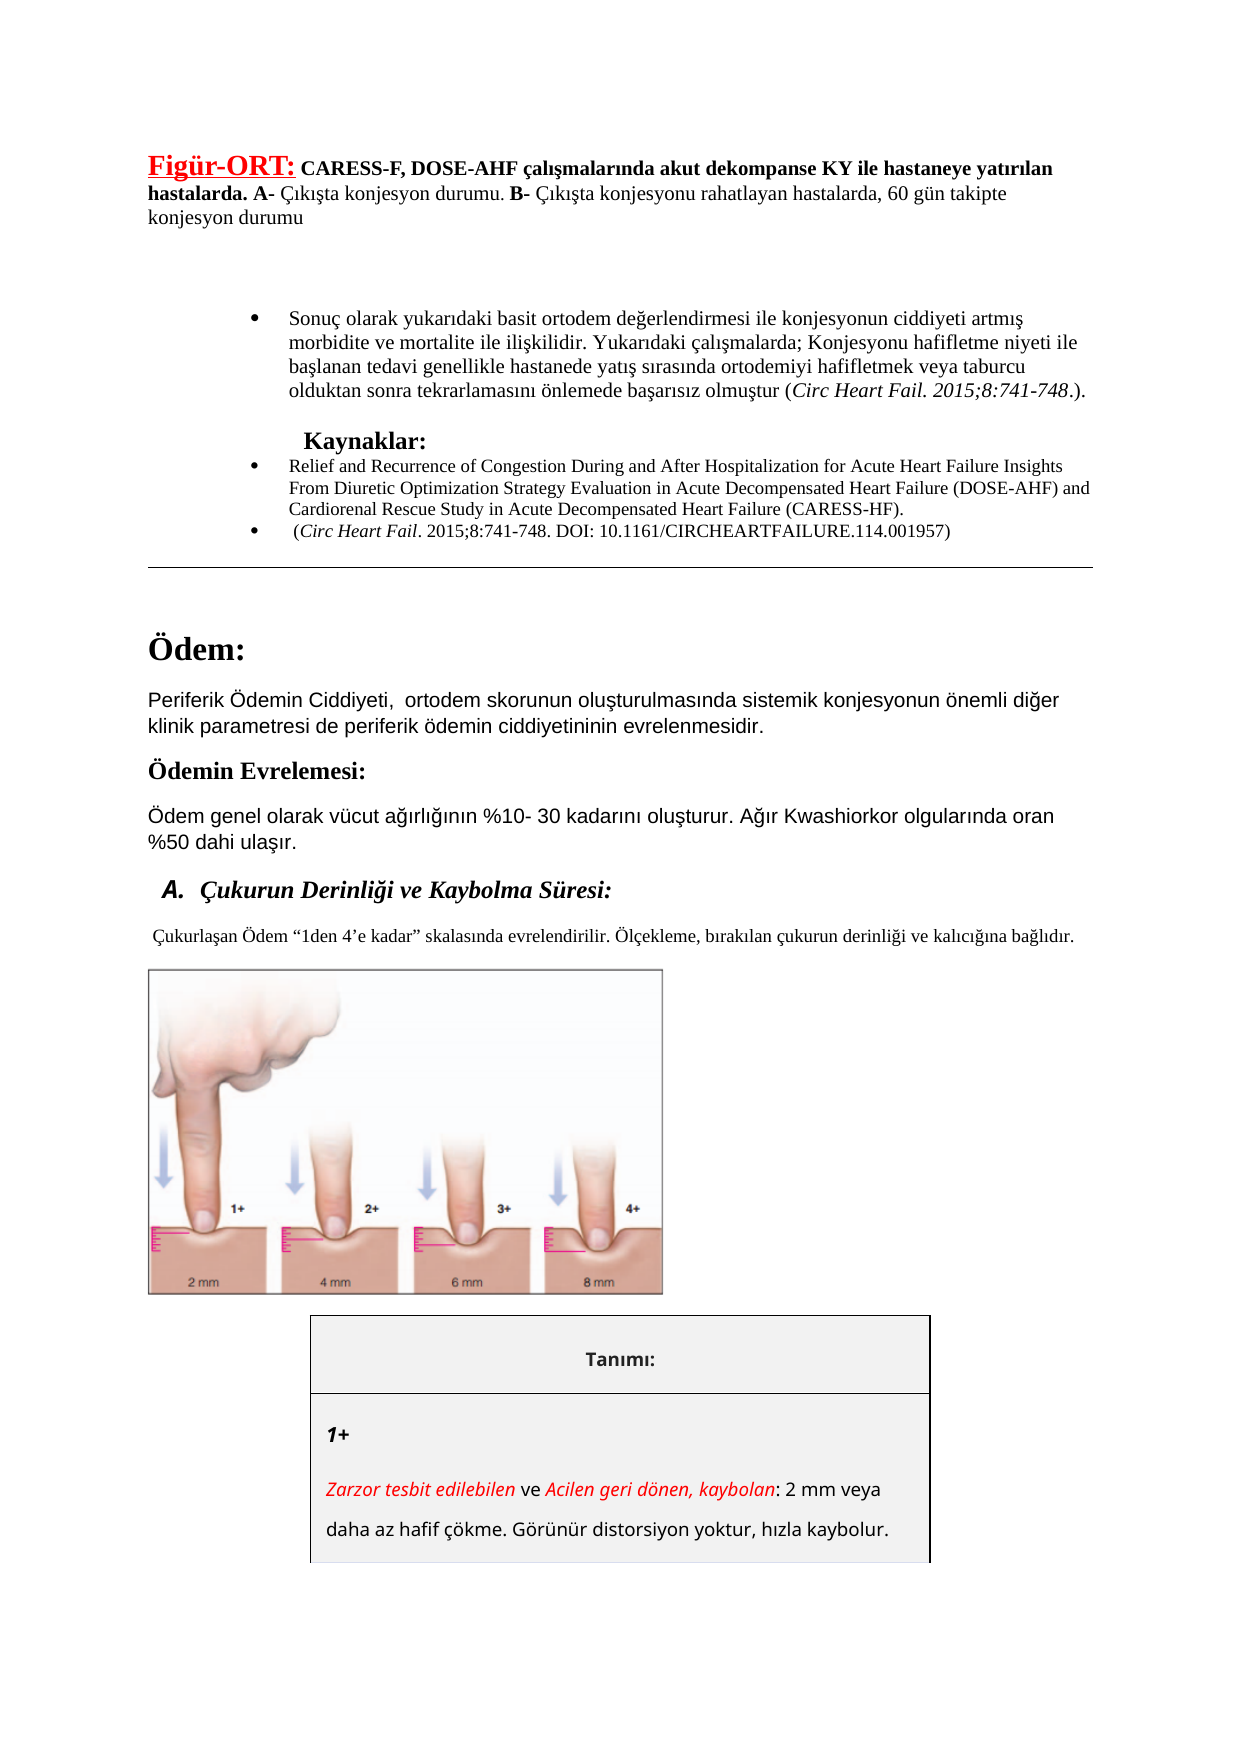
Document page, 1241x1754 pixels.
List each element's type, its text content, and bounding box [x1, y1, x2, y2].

text Periferik Ödemin Ciddiyeti, ortodem skorunun oluşturulmasında sistemik konjesyonun önemli diğer klinik parametresi de periferik ödemin ciddiyetininin evrelenmesidir. [148, 688, 1093, 737]
list (Circ Heart Fail. 2015;8:741-748. DOI: 10.1161/CIRCHEARTFAILURE.114.001957) [251, 520, 1093, 541]
list Çukurun Derinliği ve Kaybolma Süresi: [162, 872, 1093, 906]
text Figür-ORT: CARESS-F, DOSE-AHF çalışmalarında akut dekompanse KY ile hastaneye yatırılan hastalarda. A- Çıkışta konjesyon durumu. B- Çıkışta konjesyonu rahatlayan hastalarda, 60 gün takipte konjesyon durumu [148, 148, 1093, 229]
text Ödemin Evrelemesi: [148, 756, 1093, 785]
text Ödem genel olarak vücut ağırlığının %10- 30 kadarını oluşturur. Ağır Kwashiorkor olgularında oran %50 dahi ulaşır. [148, 804, 1093, 853]
list Sonuç olarak yukarıdaki basit ortodem değerlendirmesi ile konjesyonun ciddiyeti artmış morbidite ve mortalite ile ilişkilidir. Yukarıdaki çalışmalarda; Konjesyonu hafifletme niyeti ile başlanan tedavi genellikle hastanede yatış sırasında ortodemiyi hafifletmek veya taburcu olduktan sonra tekrarlamasını önlemede başarısız olmuştur (Circ Heart Fail. 2015;8:741-748.). [251, 306, 1093, 402]
list Kaynaklar: [303, 426, 1093, 455]
table_cell 1+ Zarzor tesbit edilebilen ve Acilen geri dönen, kaybolan: 2 mm veya daha az hafif çökme. Görünür distorsiyon yoktur, hızla kaybolur. [311, 1394, 929, 1562]
picture [147, 965, 664, 1297]
table_header Tanımı: [311, 1316, 929, 1392]
list Relief and Recurrence of Congestion During and After Hospitalization for Acute Heart Failure Insights From Diuretic Optimization Strategy Evaluation in Acute Decompensated Heart Failure (DOSE-AHF) and Cardiorenal Rescue Study in Acute Decompensated Heart Failure (CARESS-HF). [251, 455, 1093, 520]
text Çukurlaşan Ödem “1den 4’e kadar” skalasında evrelendirilir. Ölçekleme, bırakılan çukurun derinliği ve kalıcığına bağlıdır. [148, 925, 1093, 947]
text Ödem: [148, 629, 1093, 668]
